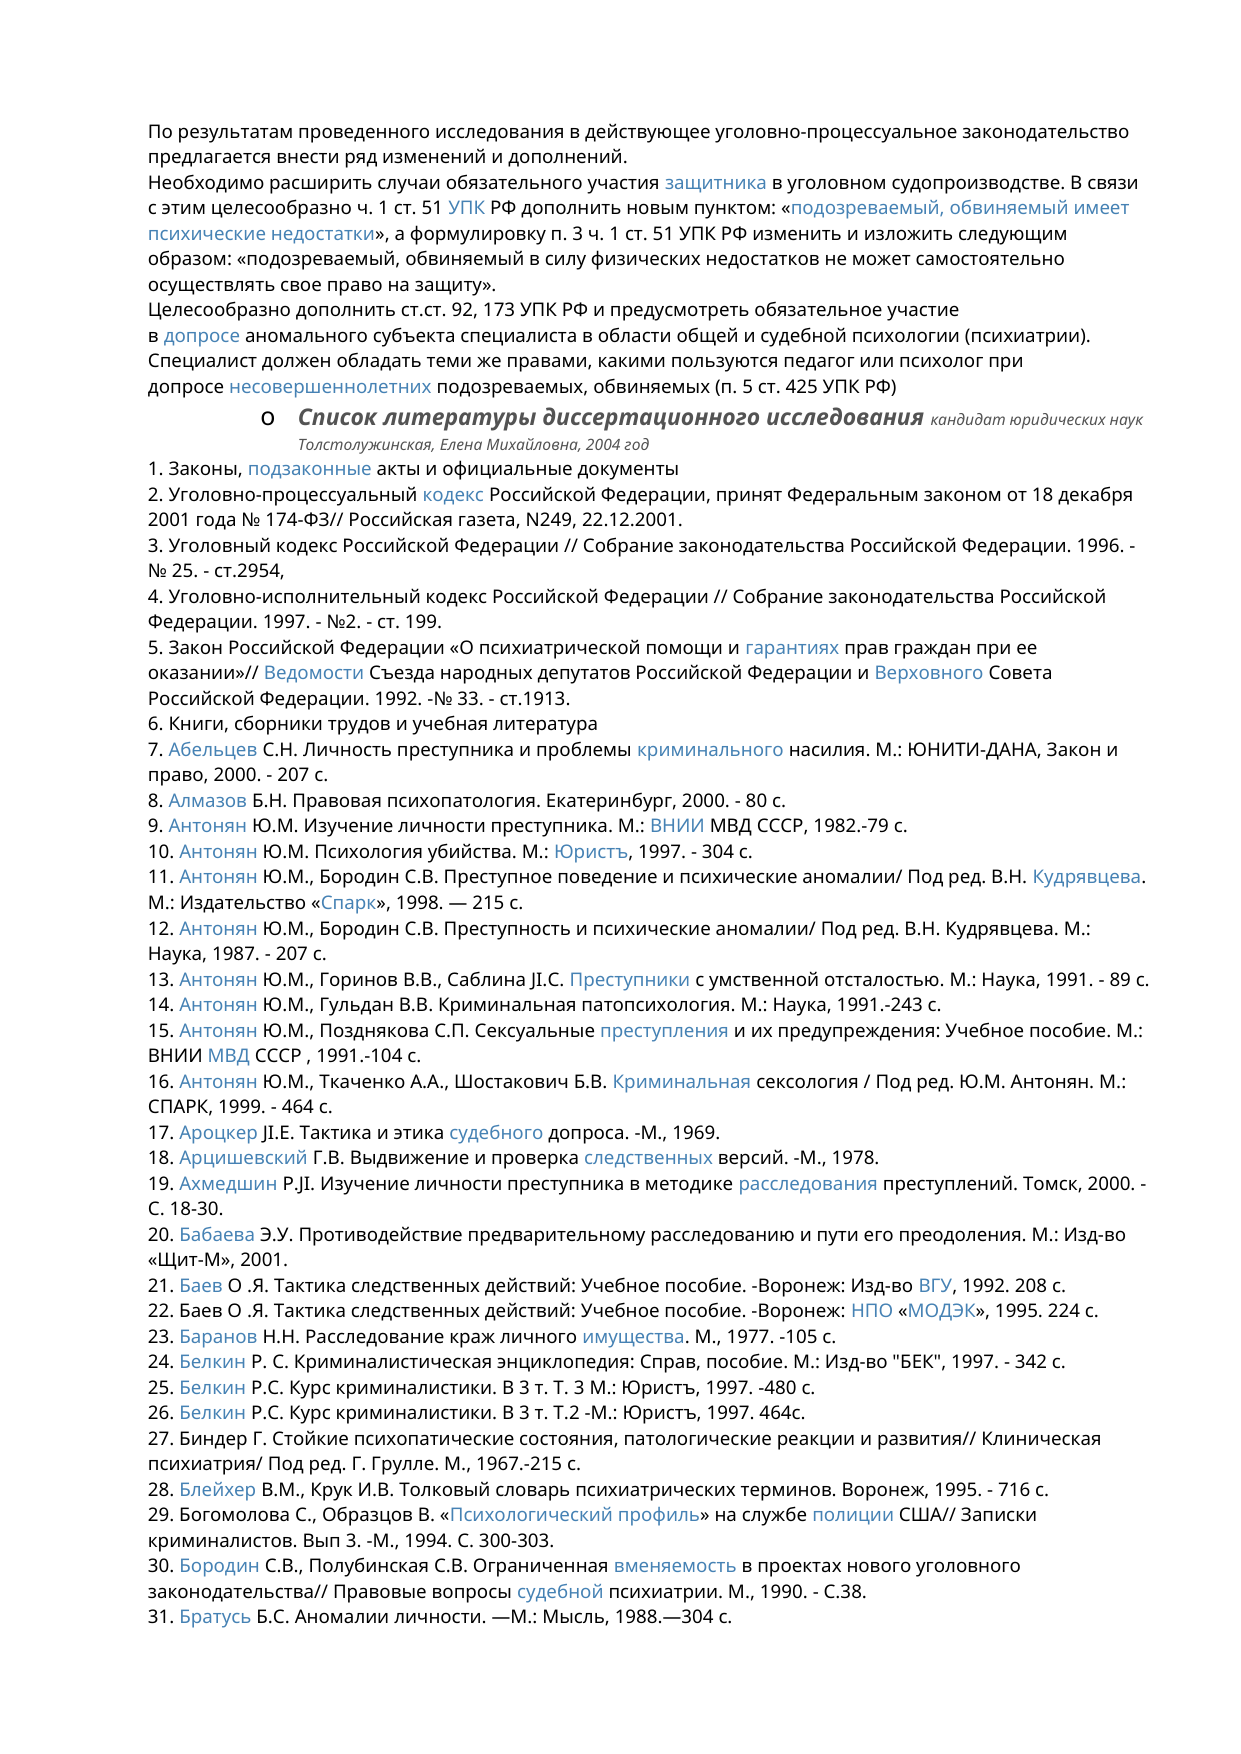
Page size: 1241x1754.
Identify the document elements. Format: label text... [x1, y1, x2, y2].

subtitle Список литературы диссертационного исследования кандидат юридических наук Толстолужинская, Елена Михайловна, 2004 год [260, 399, 1152, 455]
